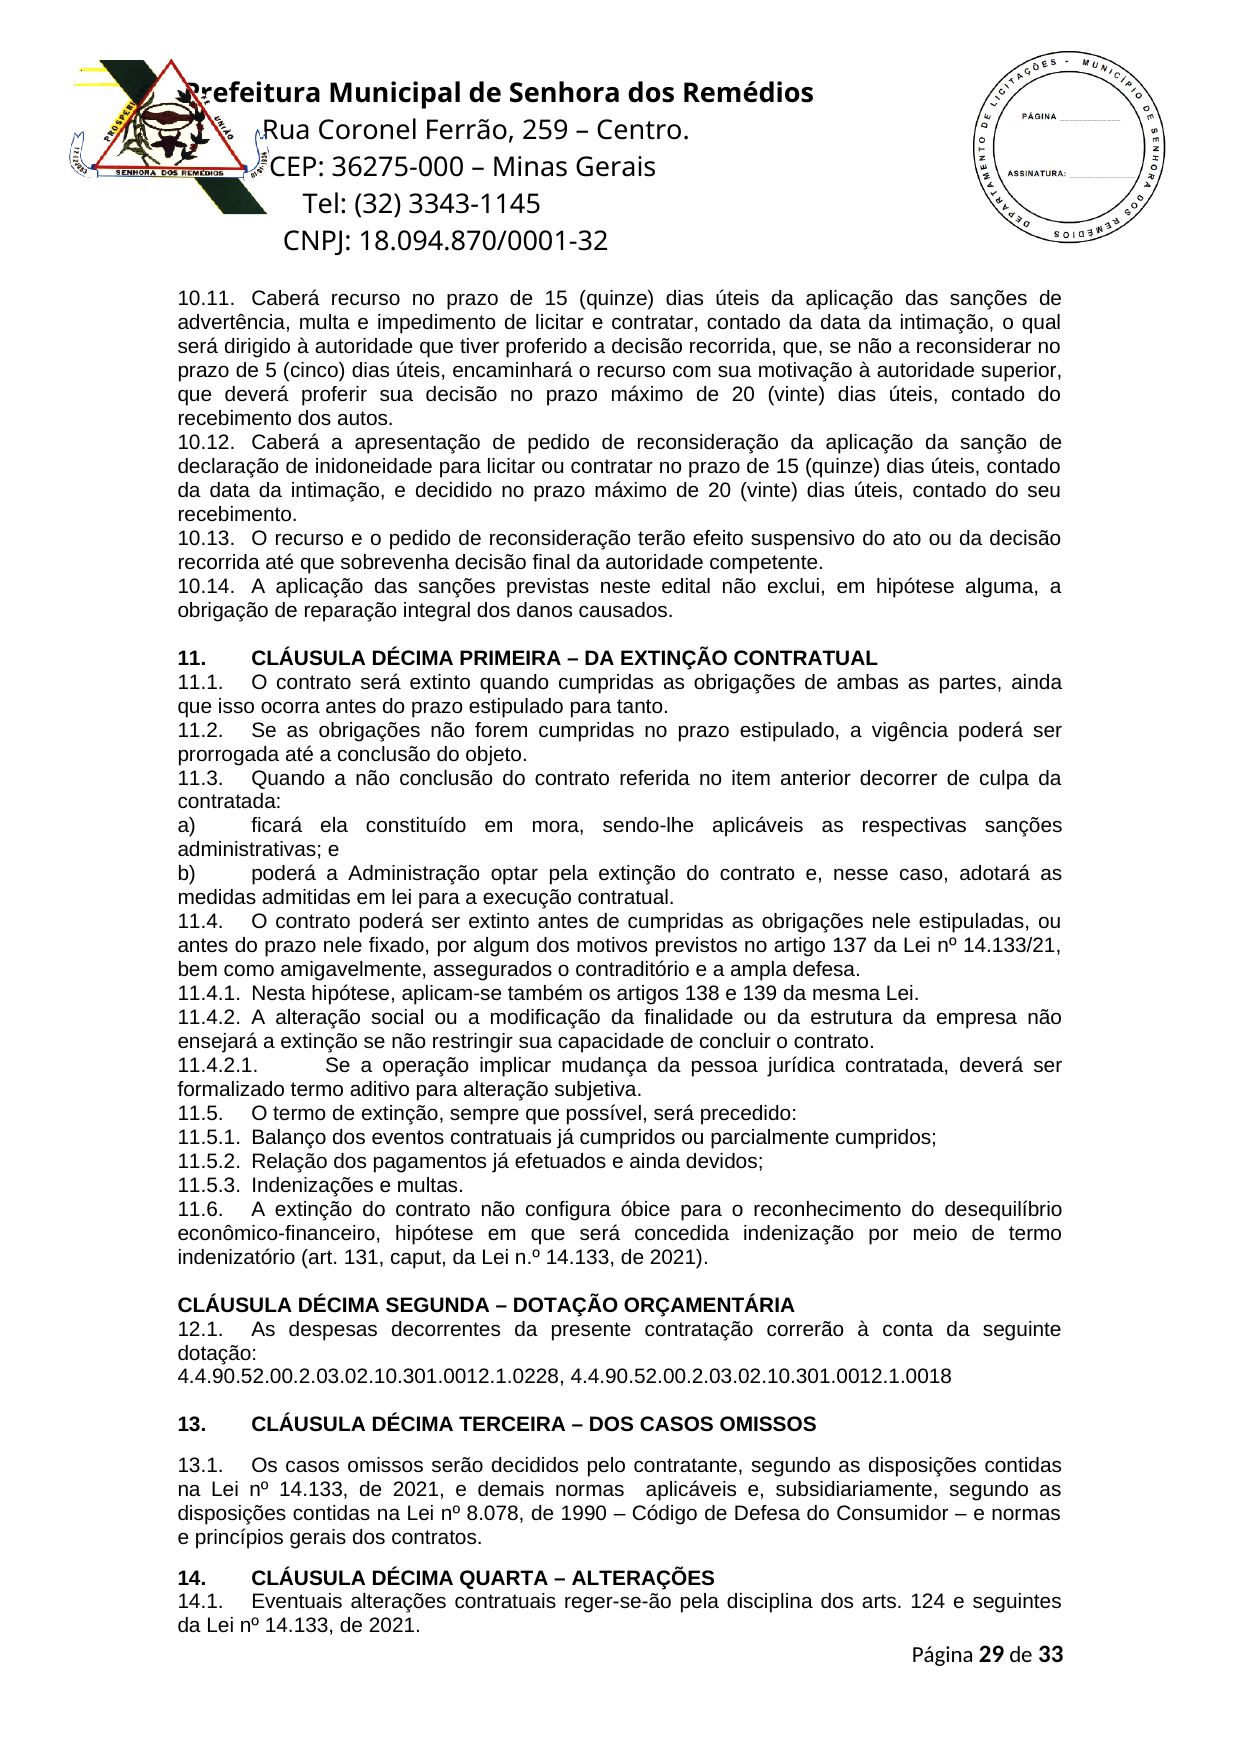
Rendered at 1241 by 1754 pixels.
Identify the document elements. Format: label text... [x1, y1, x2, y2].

text 11.5.1. Balanço dos eventos contratuais já cumpridos ou parcialmente cumpridos; [177, 1125, 1063, 1149]
text 11.5. O termo de extinção, sempre que possível, será precedido: [177, 1101, 1063, 1125]
text 13.1. Os casos omissos serão decididos pelo contratante, segundo as disposições contidas na Lei nº 14.133, de 2021, e demais normas aplicáveis e, subsidiariamente, segundo as disposições contidas na Lei nº 8.078, de 1990 – Código de Defesa do Consumidor – e normas e princípios gerais dos contratos. [177, 1453, 1063, 1549]
text 10.12. Caberá a apresentação de pedido de reconsideração da aplicação da sanção de declaração de inidoneidade para licitar ou contratar no prazo de 15 (quinze) dias úteis, contado da data da intimação, e decidido no prazo máximo de 20 (vinte) dias úteis, contado do seu recebimento. [177, 430, 1063, 526]
text 11.3. Quando a não conclusão do contrato referida no item anterior decorrer de culpa da contratada: [177, 765, 1063, 813]
text 10.13. O recurso e o pedido de reconsideração terão efeito suspensivo do ato ou da decisão recorrida até que sobrevenha decisão final da autoridade competente. [177, 526, 1063, 574]
text 4.4.90.52.00.2.03.02.10.301.0012.1.0228, 4.4.90.52.00.2.03.02.10.301.0012.1.0018 [177, 1364, 1063, 1388]
text 11.1. O contrato será extinto quando cumpridas as obrigações de ambas as partes, ainda que isso ocorra antes do prazo estipulado para tanto. [177, 669, 1063, 717]
text 11.4.1. Nesta hipótese, aplicam-se também os artigos 138 e 139 da mesma Lei. [177, 981, 1063, 1005]
text 12.1. As despesas decorrentes da presente contratação correrão à conta da seguinte dotação: [177, 1316, 1063, 1364]
text 13. CLÁUSULA DÉCIMA TERCEIRA – DOS CASOS OMISSOS [177, 1412, 1063, 1436]
text a) ficará ela constituído em mora, sendo-lhe aplicáveis as respectivas sanções administrativas; e [177, 813, 1063, 861]
text 11. CLÁUSULA DÉCIMA PRIMEIRA – DA EXTINÇÃO CONTRATUAL [177, 646, 1063, 669]
text 11.4.2. A alteração social ou a modificação da finalidade ou da estrutura da empresa não ensejará a extinção se não restringir sua capacidade de concluir o contrato. [177, 1005, 1063, 1053]
text b) poderá a Administração optar pela extinção do contrato e, nesse caso, adotará as medidas admitidas em lei para a execução contratual. [177, 861, 1063, 909]
text 11.5.2. Relação dos pagamentos já efetuados e ainda devidos; [177, 1149, 1063, 1173]
text 11.4.2.1. Se a operação implicar mudança da pessoa jurídica contratada, deverá ser formalizado termo aditivo para alteração subjetiva. [177, 1053, 1063, 1101]
text 11.4. O contrato poderá ser extinto antes de cumpridas as obrigações nele estipuladas, ou antes do prazo nele fixado, por algum dos motivos previstos no artigo 137 da Lei nº 14.133/21, bem como amigavelmente, assegurados o contraditório e a ampla defesa. [177, 909, 1063, 981]
text 14.1. Eventuais alterações contratuais reger-se-ão pela disciplina dos arts. 124 e seguintes da Lei nº 14.133, de 2021. [177, 1589, 1063, 1637]
text 10.11. Caberá recurso no prazo de 15 (quinze) dias úteis da aplicação das sanções de advertência, multa e impedimento de licitar e contratar, contado da data da intimação, o qual será dirigido à autoridade que tiver proferido a decisão recorrida, que, se não a reconsiderar no prazo de 5 (cinco) dias úteis, encaminhará o recurso com sua motivação à autoridade superior, que deverá proferir sua decisão no prazo máximo de 20 (vinte) dias úteis, contado do recebimento dos autos. [177, 286, 1063, 430]
text 11.5.3. Indenizações e multas. [177, 1173, 1063, 1197]
text CLÁUSULA DÉCIMA SEGUNDA – DOTAÇÃO ORÇAMENTÁRIA [177, 1292, 1063, 1316]
picture [966, 46, 1172, 245]
text 11.2. Se as obrigações não forem cumpridas no prazo estipulado, a vigência poderá ser prorrogada até a conclusão do objeto. [177, 717, 1063, 765]
text 14. CLÁUSULA DÉCIMA QUARTA – ALTERAÇÕES [177, 1565, 1063, 1589]
text 10.14. A aplicação das sanções previstas neste edital não exclui, em hipótese alguma, a obrigação de reparação integral dos danos causados. [177, 574, 1063, 622]
text 11.6. A extinção do contrato não configura óbice para o reconhecimento do desequilíbrio econômico-financeiro, hipótese em que será concedida indenização por meio de termo indenizatório (art. 131, caput, da Lei n.º 14.133, de 2021). [177, 1197, 1063, 1268]
